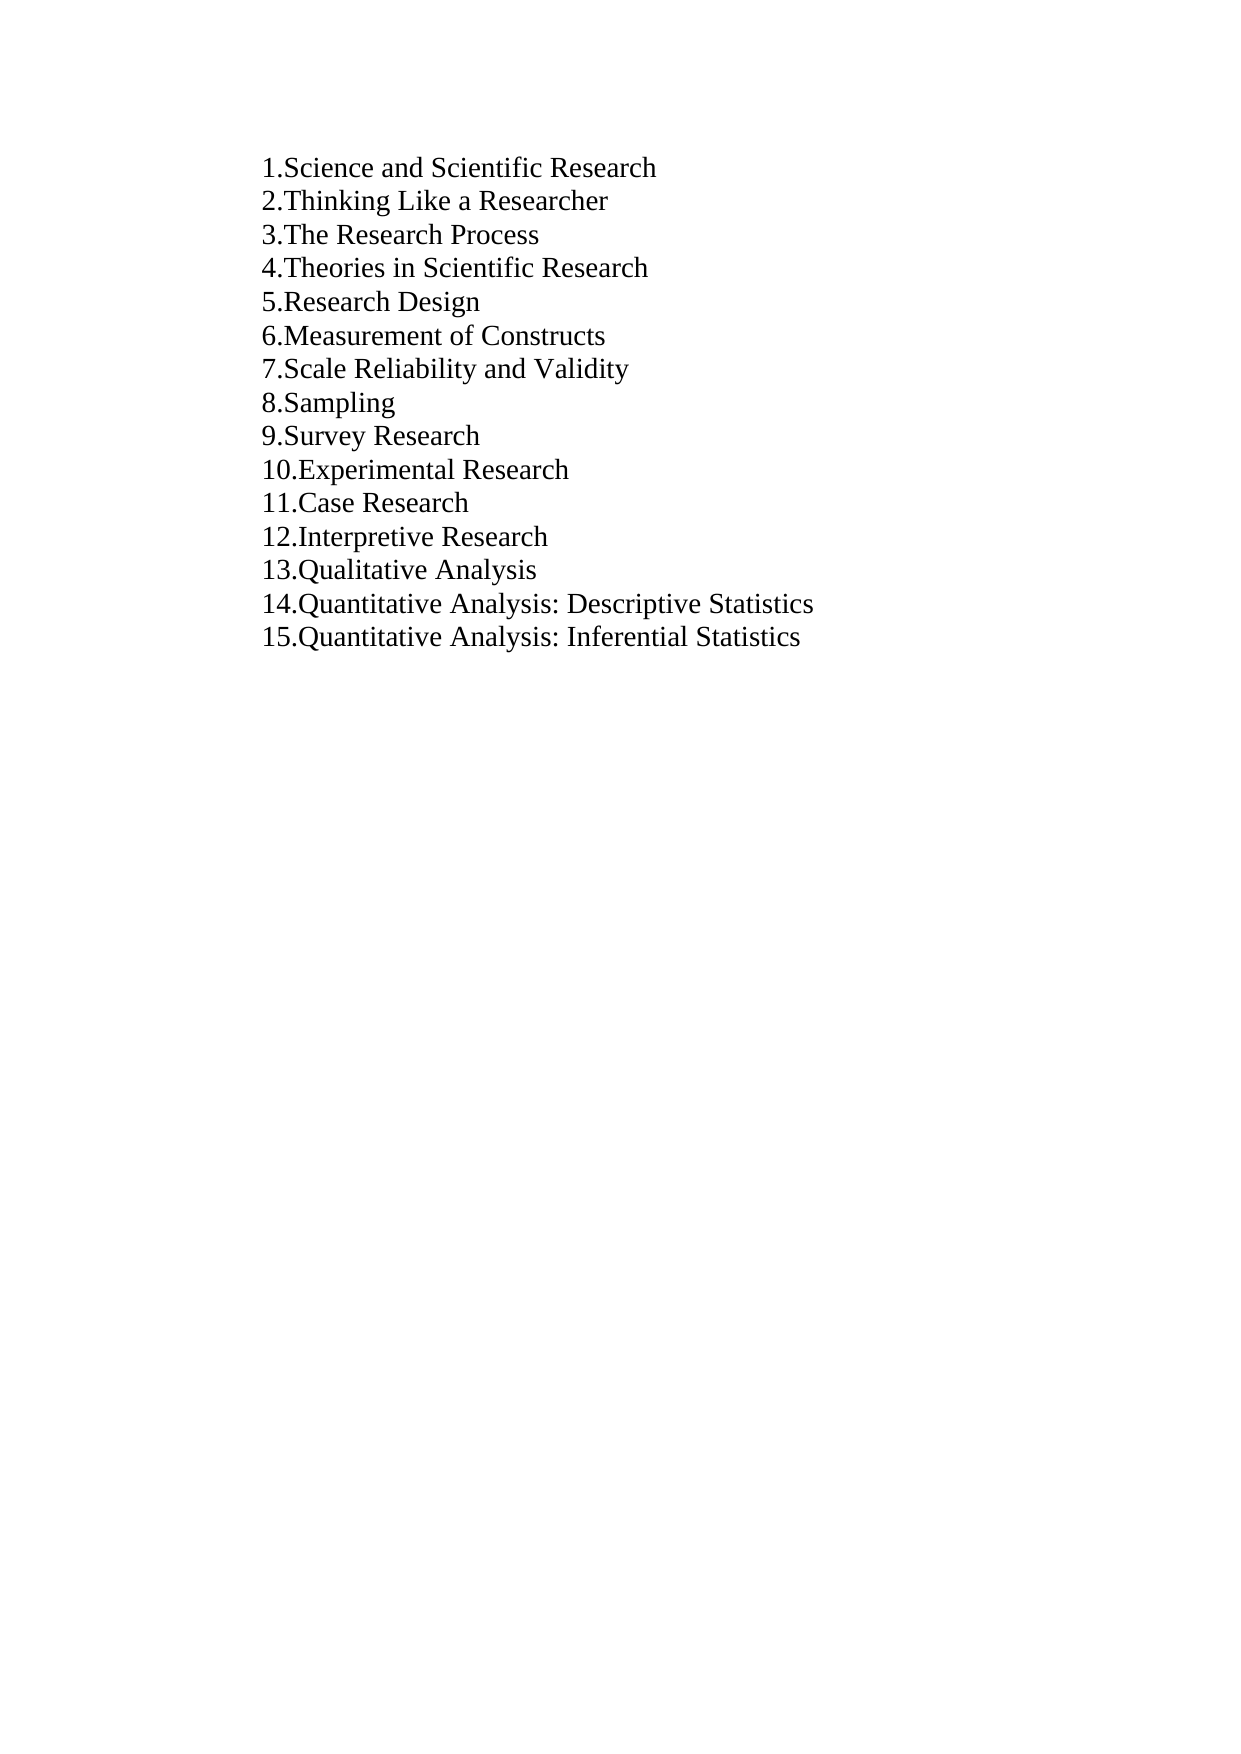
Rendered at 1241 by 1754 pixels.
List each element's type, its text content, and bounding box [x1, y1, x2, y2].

list 11.Case Research [261, 485, 1053, 519]
list 13.Qualitative Analysis [261, 552, 1053, 586]
list 9.Survey Research [261, 418, 1053, 452]
list 6.Measurement of Constructs [261, 318, 1053, 351]
list 3.The Research Process [261, 217, 1053, 251]
list 5.Research Design [261, 284, 1053, 318]
list 14.Quantitative Analysis: Descriptive Statistics [261, 586, 1053, 619]
list 10.Experimental Research [261, 452, 1053, 485]
list 12.Interpretive Research [261, 519, 1053, 552]
list 2.Thinking Like a Researcher [261, 183, 1053, 217]
list 8.Sampling [261, 385, 1053, 418]
list 1.Science and Scientific Research [261, 150, 1053, 183]
list 15.Quantitative Analysis: Inferential Statistics [261, 619, 1053, 653]
list 7.Scale Reliability and Validity [261, 351, 1053, 385]
list 4.Theories in Scientific Research [261, 251, 1053, 284]
